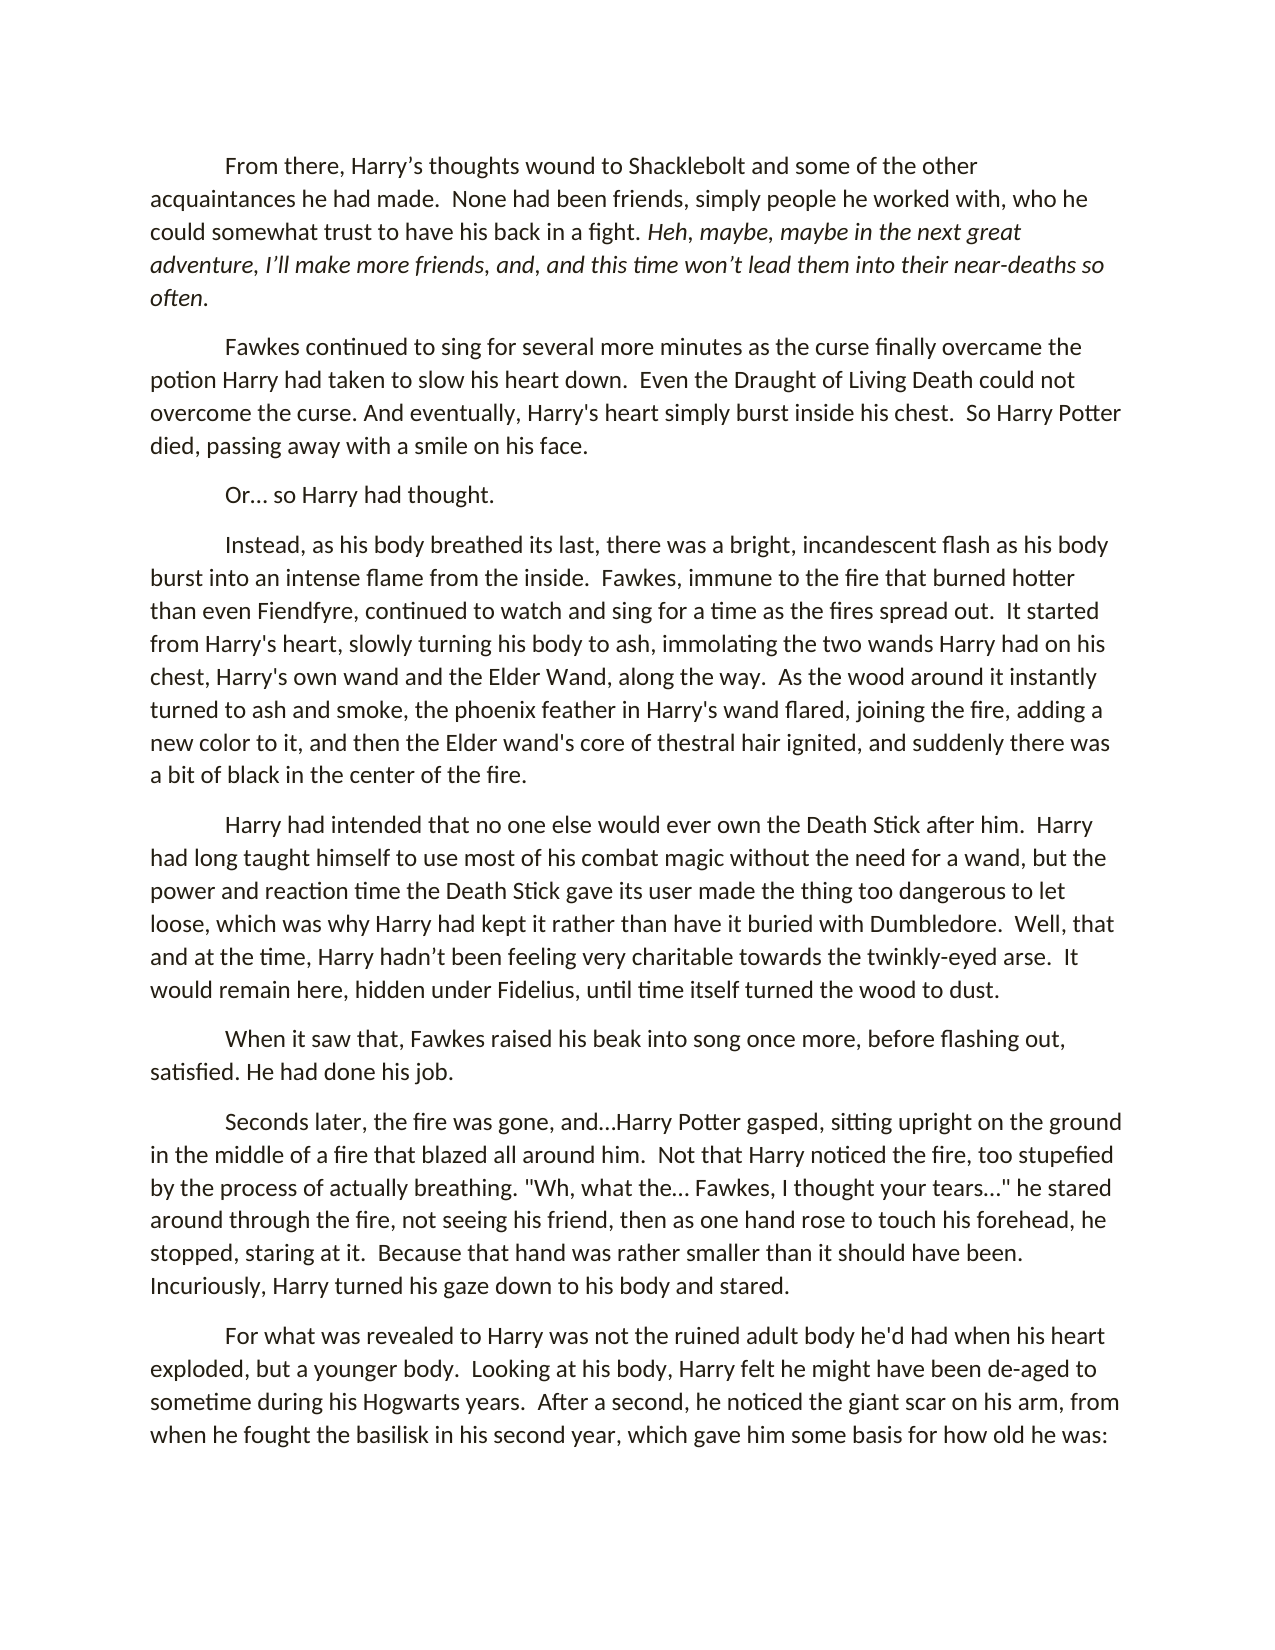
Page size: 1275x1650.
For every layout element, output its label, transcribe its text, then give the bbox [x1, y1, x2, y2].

text Instead, as his body breathed its last, there was a bright, incandescent flash as his body burst into an intense flame from the inside. Fawkes, immune to the fire that burned hotter than even Fiendfyre, continued to watch and sing for a time as the fires spread out. It started from Harry's heart, slowly turning his body to ash, immolating the two wands Harry had on his chest, Harry's own wand and the Elder Wand, along the way. As the wood around it instantly turned to ash and smoke, the phoenix feather in Harry's wand flared, joining the fire, adding a new color to it, and then the Elder wand's core of thestral hair ignited, and suddenly there was a bit of black in the center of the fire. [150, 529, 1125, 790]
text When it saw that, Fawkes raised his beak into song once more, before flashing out, satisfied. He had done his job. [150, 1023, 1125, 1087]
text Fawkes continued to sing for several more minutes as the curse finally overcame the potion Harry had taken to slow his heart down. Even the Draught of Living Death could not overcome the curse. And eventually, Harry's heart simply burst inside his chest. So Harry Potter died, passing away with a smile on his face. [150, 331, 1125, 461]
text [150, 1320, 1125, 1449]
text Harry had intended that no one else would ever own the Death Stick after him. Harry had long taught himself to use most of his combat magic without the need for a wand, but the power and reaction time the Death Stick gave its user made the thing too dangerous to let loose, which was why Harry had kept it rather than have it buried with Dumbledore. Well, that and at the time, Harry hadn’t been feeling very charitable towards the twinkly-eyed arse. It would remain here, hidden under Fidelius, until time itself turned the wood to dust. [150, 809, 1125, 1004]
text From there, Harry’s thoughts wound to Shacklebolt and some of the other acquaintances he had made. None had been friends, simply people he worked with, who he could somewhat trust to have his back in a fight. Heh, maybe, maybe in the next great adventure, I’ll make more friends, and, and this time won’t lead them into their near-deaths so often. [150, 150, 1125, 312]
text Or… so Harry had thought. [150, 479, 1125, 510]
text Seconds later, the fire was gone, and…Harry Potter gasped, sitting upright on the ground in the middle of a fire that blazed all around him. Not that Harry noticed the fire, too stupefied by the process of actually breathing. "Wh, what the… Fawkes, I thought your tears…" he stared around through the fire, not seeing his friend, then as one hand rose to touch his forehead, he stopped, staring at it. Because that hand was rather smaller than it should have been. Incuriously, Harry turned his gaze down to his body and stared. [150, 1106, 1125, 1301]
